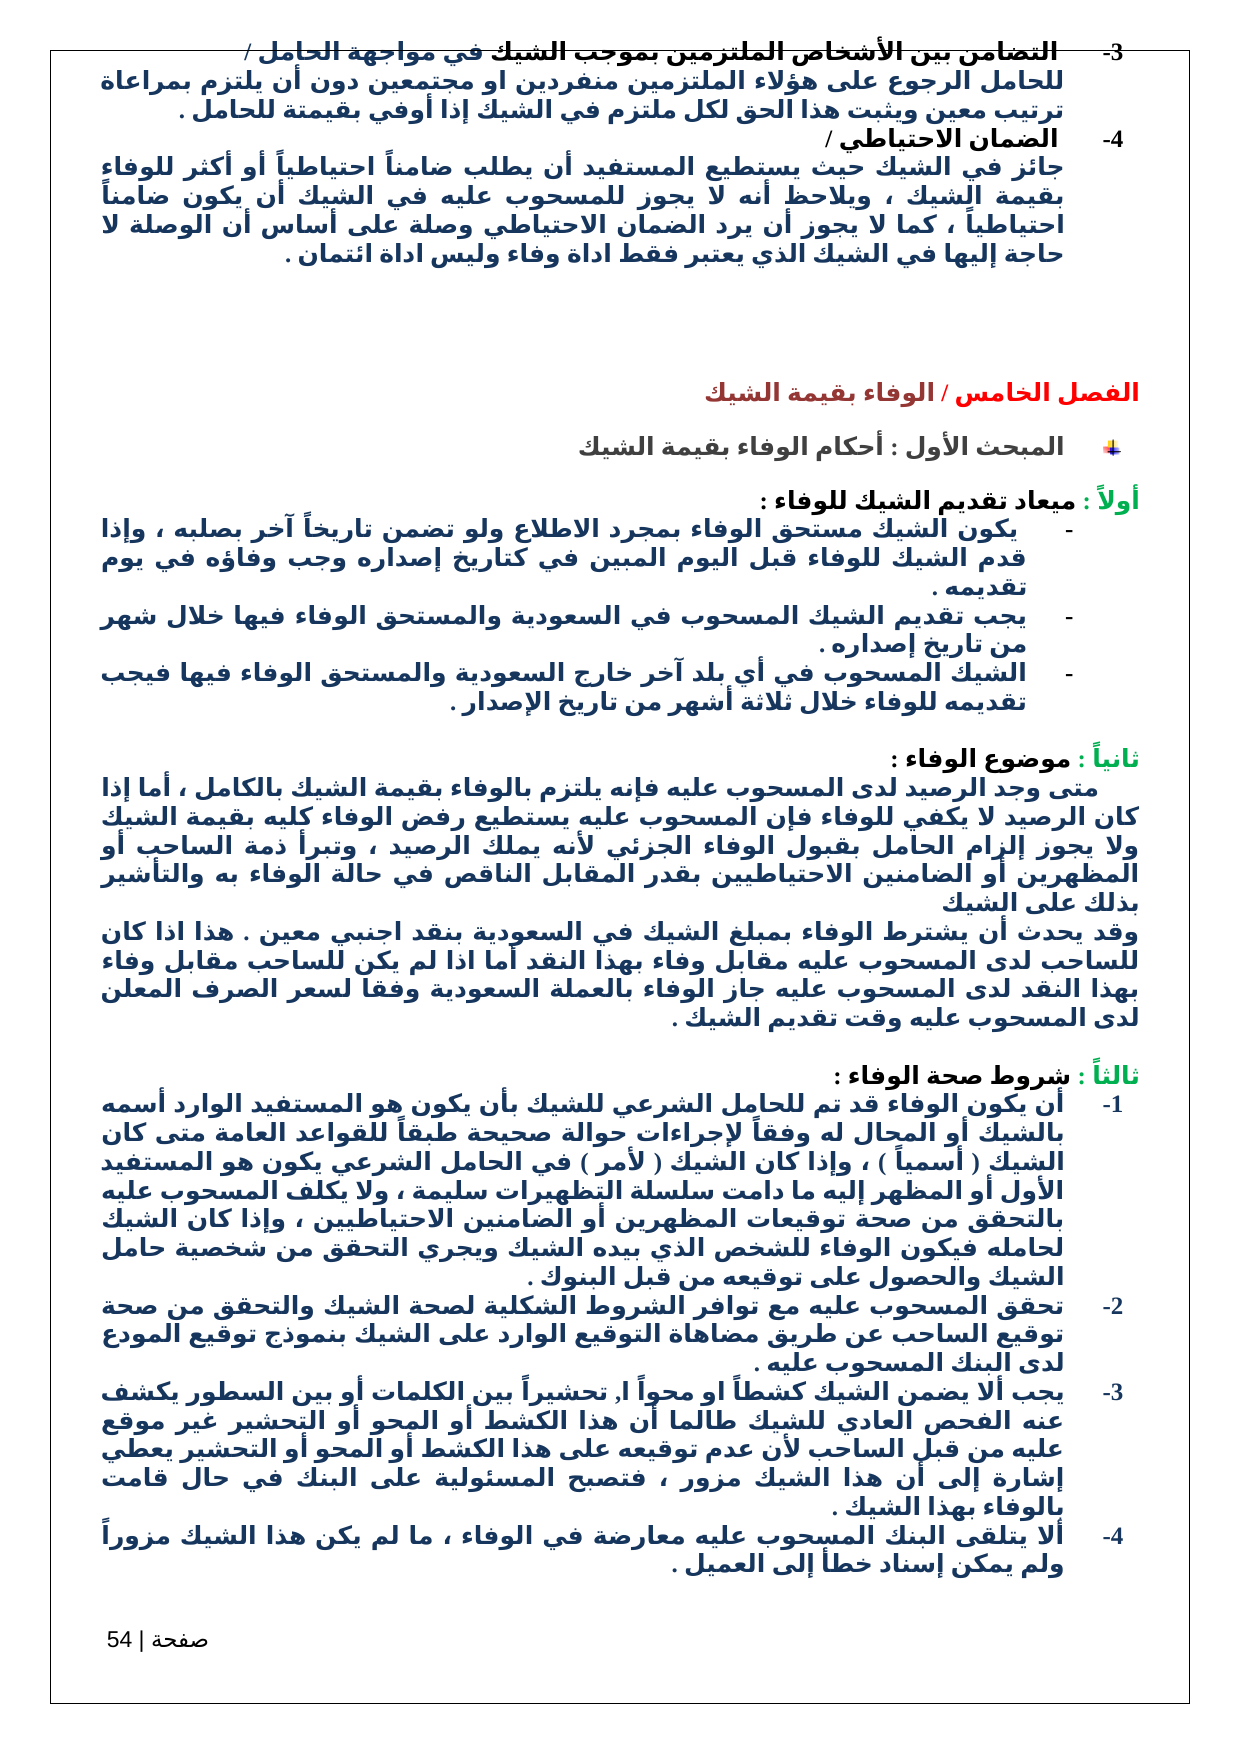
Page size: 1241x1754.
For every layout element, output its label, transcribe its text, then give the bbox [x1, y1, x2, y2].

list المبحث الأول : أحكام الوفاء بقيمة الشيك [100, 432, 1102, 461]
list التضامن بين الأشخاص الملتزمين بموجب الشيك في مواجهة الحامل / [804, 51, 1102, 66]
picture [1103, 438, 1121, 456]
list يجب ألا يضمن الشيك كشطاً او محواً ا, تحشيراً بين الكلمات أو بين السطور يكشف عنه الفحص العادي للشيك طالما أن هذا الكشط أو المحو أو التحشير غير موقع عليه من قبل الساحب لأن عدم توقيعه على هذا الكشط أو المحو أو التحشير يعطي إشارة إلى أن هذا الشيك مزور ، فتصبح المسئولية على البنك في حال قامت بالوفاء بهذا الشيك . [100, 1377, 1102, 1521]
list تحقق المسحوب عليه مع توافر الشروط الشكلية لصحة الشيك والتحقق من صحة توقيع الساحب عن طريق مضاهاة التوقيع الوارد على الشيك بنموذج توقيع المودع لدى البنك المسحوب عليه . [100, 1291, 1102, 1377]
text أولاً : ميعاد تقديم الشيك للوفاء : [100, 486, 1140, 514]
list التضامن بين الأشخاص الملتزمين بموجب الشيك في مواجهة الحامل / [374, 51, 742, 66]
list الضمان الاحتياطي / [100, 124, 1102, 152]
text للحامل الرجوع على هؤلاء الملتزمين منفردين او مجتمعين دون أن يلتزم بمراعاة ترتيب معين ويثبت هذا الحق لكل ملتزم في الشيك إذا أوفي بقيمتة للحامل . [100, 66, 1065, 124]
text جائز في الشيك حيث يستطيع المستفيد أن يطلب ضامناً احتياطياً أو أكثر للوفاء بقيمة الشيك ، ويلاحظ أنه لا يجوز للمسحوب عليه في الشيك أن يكون ضامناً احتياطياً ، كما لا يجوز أن يرد الضمان الاحتياطي وصلة على أساس أن الوصلة لا حاجة إليها في الشيك الذي يعتبر فقط اداة وفاء وليس اداة ائتمان . [100, 152, 1065, 267]
list التضامن بين الأشخاص الملتزمين بموجب الشيك في مواجهة الحامل / [100, 37, 1102, 50]
text ثانياً : موضوع الوفاء : [100, 744, 1140, 773]
list التضامن بين الأشخاص الملتزمين بموجب الشيك في مواجهة الحامل / [100, 51, 368, 66]
list يكون الشيك مستحق الوفاء بمجرد الاطلاع ولو تضمن تاريخاً آخر بصلبه ، وإذا قدم الشيك للوفاء قبل اليوم المبين في كتاريخ إصداره وجب وفاؤه في يوم تقديمه . [100, 514, 1065, 601]
text وقد يحدث أن يشترط الوفاء بمبلغ الشيك في السعودية بنقد اجنبي معين . هذا اذا كان للساحب لدى المسحوب عليه مقابل وفاء بهذا النقد أما اذا لم يكن للساحب مقابل وفاء بهذا النقد لدى المسحوب عليه جاز الوفاء بالعملة السعودية وفقا لسعر الصرف المعلن لدى المسحوب عليه وقت تقديم الشيك . [100, 917, 1140, 1032]
list ألا يتلقى البنك المسحوب عليه معارضة في الوفاء ، ما لم يكن هذا الشيك مزوراً ولم يمكن إسناد خطأ إلى العميل . [100, 1521, 1102, 1578]
text ثالثاً : شروط صحة الوفاء : [100, 1061, 1140, 1089]
list أن يكون الوفاء قد تم للحامل الشرعي للشيك بأن يكون هو المستفيد الوارد أسمه بالشيك أو المحال له وفقاً لإجراءات حوالة صحيحة طبقاً للقواعد العامة متى كان الشيك ( أسمياً ) ، وإذا كان الشيك ( لأمر ) في الحامل الشرعي يكون هو المستفيد الأول أو المظهر إليه ما دامت سلسلة التظهيرات سليمة ، ولا يكلف المسحوب عليه بالتحقق من صحة توقيعات المظهرين أو الضامنين الاحتياطيين ، وإذا كان الشيك لحامله فيكون الوفاء للشخص الذي بيده الشيك ويجري التحقق من شخصية حامل الشيك والحصول على توقيعه من قبل البنوك . [100, 1089, 1102, 1291]
text متى وجد الرصيد لدى المسحوب عليه فإنه يلتزم بالوفاء بقيمة الشيك بالكامل ، أما إذا كان الرصيد لا يكفي للوفاء فإن المسحوب عليه يستطيع رفض الوفاء كليه بقيمة الشيك ولا يجوز إلزام الحامل بقبول الوفاء الجزئي لأنه يملك الرصيد ، وتبرأ ذمة الساحب أو المظهرين أو الضامنين الاحتياطيين بقدر المقابل الناقص في حالة الوفاء به والتأشير بذلك على الشيك [100, 773, 1140, 917]
list الشيك المسحوب في أي بلد آخر خارج السعودية والمستحق الوفاء فيها فيجب تقديمه للوفاء خلال ثلاثة أشهر من تاريخ الإصدار . [100, 658, 1065, 716]
text الفصل الخامس / الوفاء بقيمة الشيك [100, 378, 1140, 407]
list يجب تقديم الشيك المسحوب في السعودية والمستحق الوفاء فيها خلال شهر من تاريخ إصداره . [100, 601, 1065, 658]
